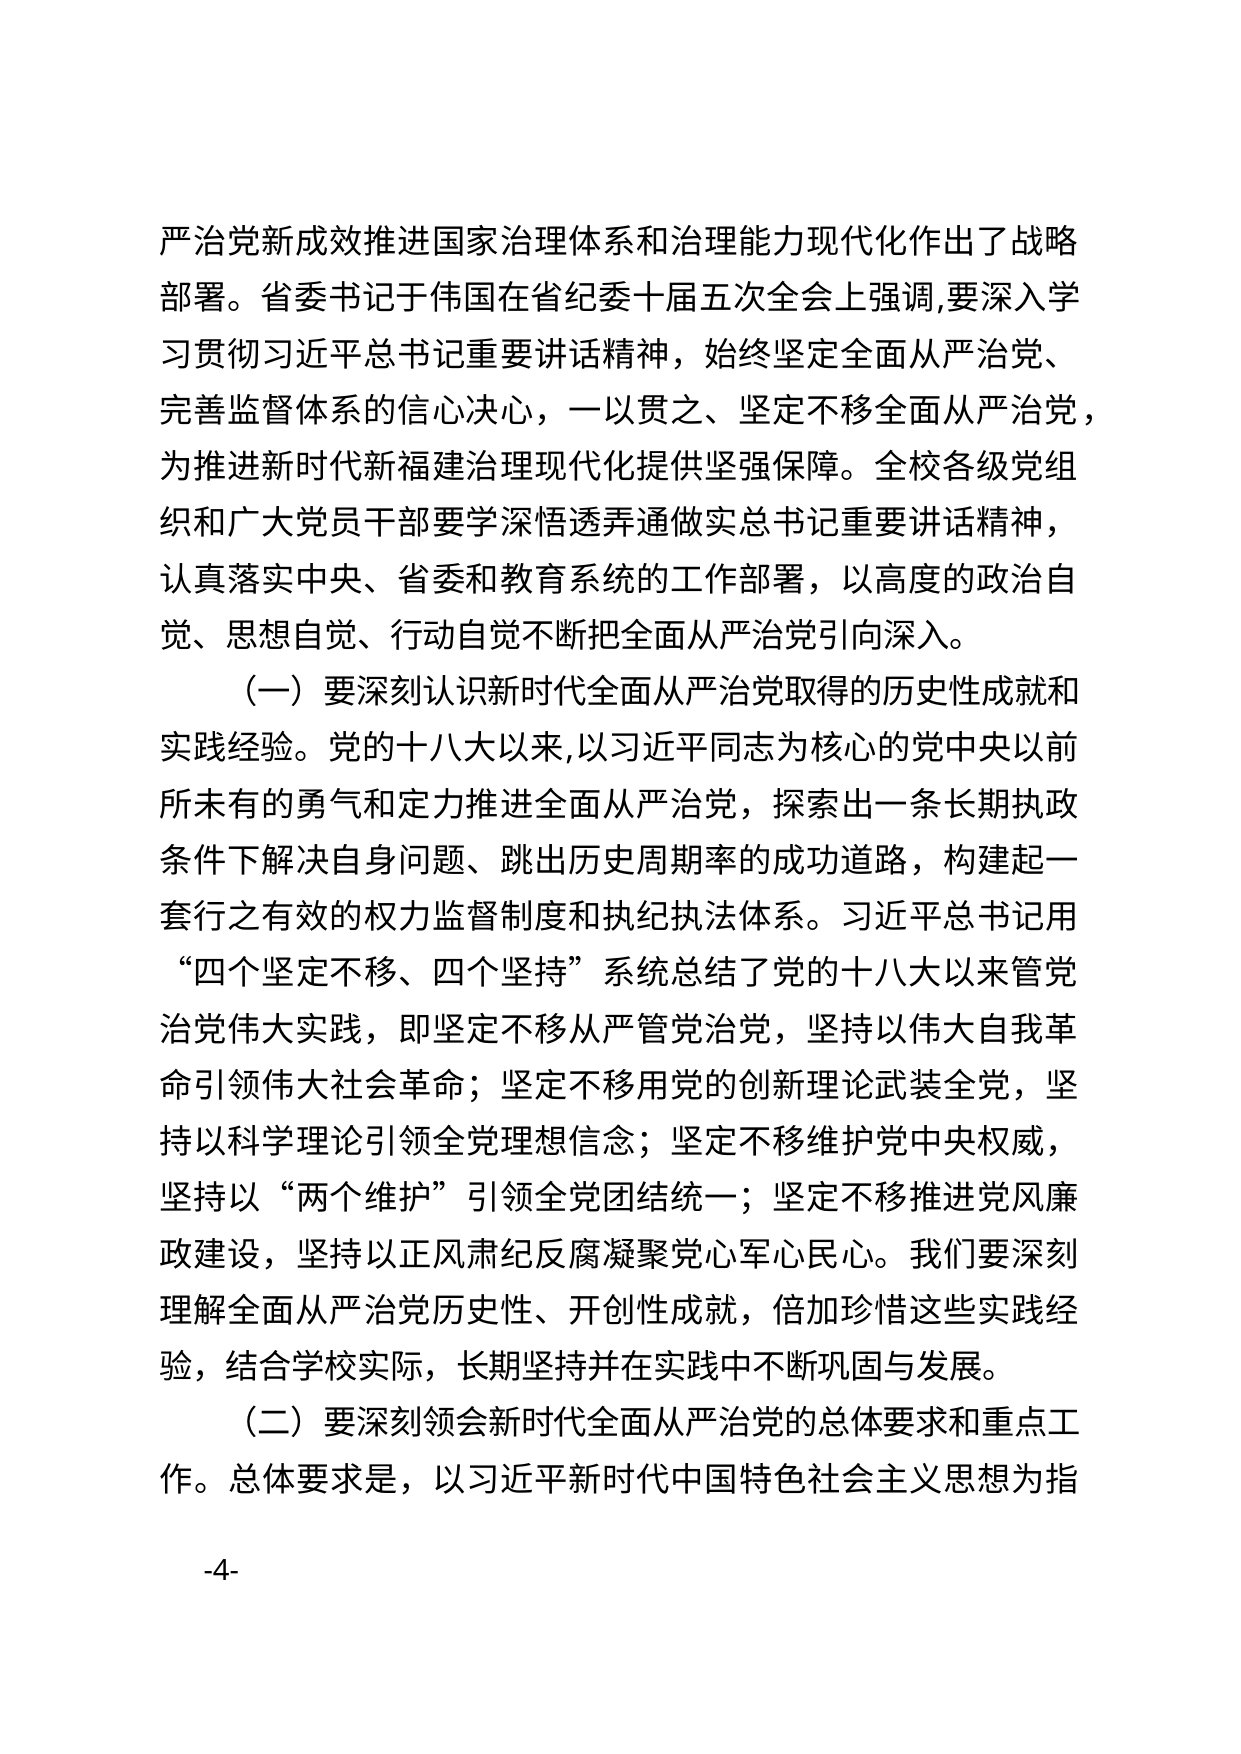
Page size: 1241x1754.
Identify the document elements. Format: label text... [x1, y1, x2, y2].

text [159, 1390, 1081, 1502]
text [159, 208, 1081, 658]
text （一）要深刻认识新时代全面从严治党取得的历史性成就和实践经验。党的十八大以来,以习近平同志为核心的党中央以前所未有的勇气和定力推进全面从严治党，探索出一条长期执政条件下解决自身问题、跳出历史周期率的成功道路，构建起一套行之有效的权力监督制度和执纪执法体系。习近平总书记用“四个坚定不移、四个坚持”系统总结了党的十八大以来管党治党伟大实践，即坚定不移从严管党治党，坚持以伟大自我革命引领伟大社会革命；坚定不移用党的创新理论武装全党，坚持以科学理论引领全党理想信念；坚定不移维护党中央权威，坚持以“两个维护”引领全党团结统一；坚定不移推进党风廉政建设，坚持以正风肃纪反腐凝聚党心军心民心。我们要深刻理解全面从严治党历史性、开创性成就，倍加珍惜这些实践经验，结合学校实际，长期坚持并在实践中不断巩固与发展。 [159, 658, 1081, 1390]
